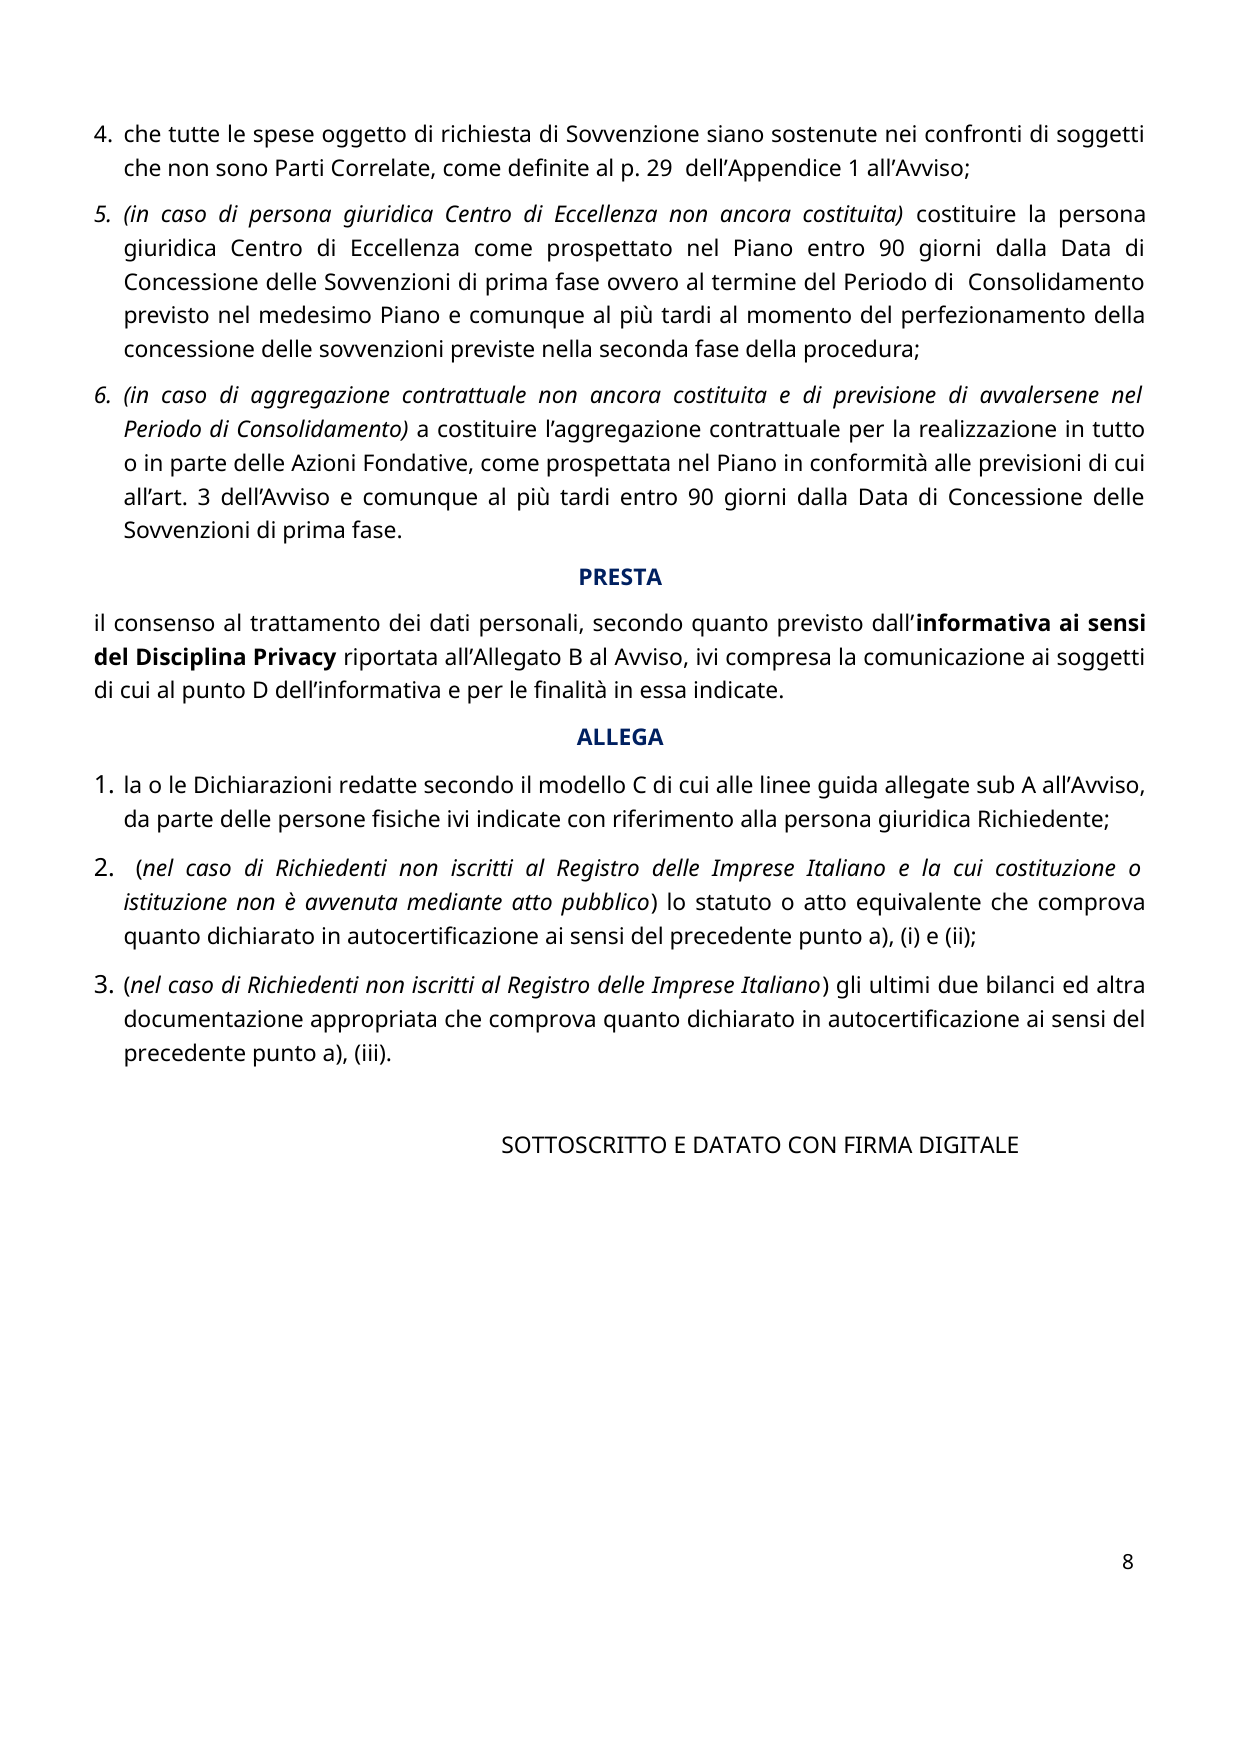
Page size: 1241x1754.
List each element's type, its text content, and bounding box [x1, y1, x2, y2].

text ALLEGA [94, 721, 1146, 752]
list che tutte le spese oggetto di richiesta di Sovvenzione siano sostenute nei confronti di soggetti che non sono Parti Correlate, come definite al p. 29 dell’Appendice 1 all’Avviso; [94, 118, 1146, 183]
list (nel caso di Richiedenti non iscritti al Registro delle Imprese Italiano) gli ultimi due bilanci ed altra documentazione appropriata che comprova quanto dichiarato in autocertificazione ai sensi del precedente punto a), (iii). [94, 966, 1146, 1068]
text PRESTA [94, 561, 1146, 592]
text il consenso al trattamento dei dati personali, secondo quanto previsto dall’informativa ai sensi del Disciplina Privacy riportata all’Allegato B al Avviso, ivi compresa la comunicazione ai soggetti di cui al punto D dell’informativa e per le finalità in essa indicate. [94, 607, 1146, 706]
list (in caso di aggregazione contrattuale non ancora costituita e di previsione di avvalersene nel Periodo di Consolidamento) a costituire l’aggregazione contrattuale per la realizzazione in tutto o in parte delle Azioni Fondative, come prospettata nel Piano in conformità alle previsioni di cui all’art. 3 dell’Avviso e comunque al più tardi entro 90 giorni dalla Data di Concessione delle Sovvenzioni di prima fase. [94, 379, 1146, 546]
text SOTTOSCRITTO E DATATO CON FIRMA DIGITALE [374, 1129, 1146, 1160]
list (nel caso di Richiedenti non iscritti al Registro delle Imprese Italiano e la cui costituzione o istituzione non è avvenuta mediante atto pubblico) lo statuto o atto equivalente che comprova quanto dichiarato in autocertificazione ai sensi del precedente punto a), (i) e (ii); [94, 850, 1146, 951]
list (in caso di persona giuridica Centro di Eccellenza non ancora costituita) costituire la persona giuridica Centro di Eccellenza come prospettato nel Piano entro 90 giorni dalla Data di Concessione delle Sovvenzioni di prima fase ovvero al termine del Periodo di Consolidamento previsto nel medesimo Piano e comunque al più tardi al momento del perfezionamento della concessione delle sovvenzioni previste nella seconda fase della procedura; [94, 198, 1146, 364]
list la o le Dichiarazioni redatte secondo il modello C di cui alle linee guida allegate sub A all’Avviso, da parte delle persone fisiche ivi indicate con riferimento alla persona giuridica Richiedente; [94, 767, 1146, 835]
